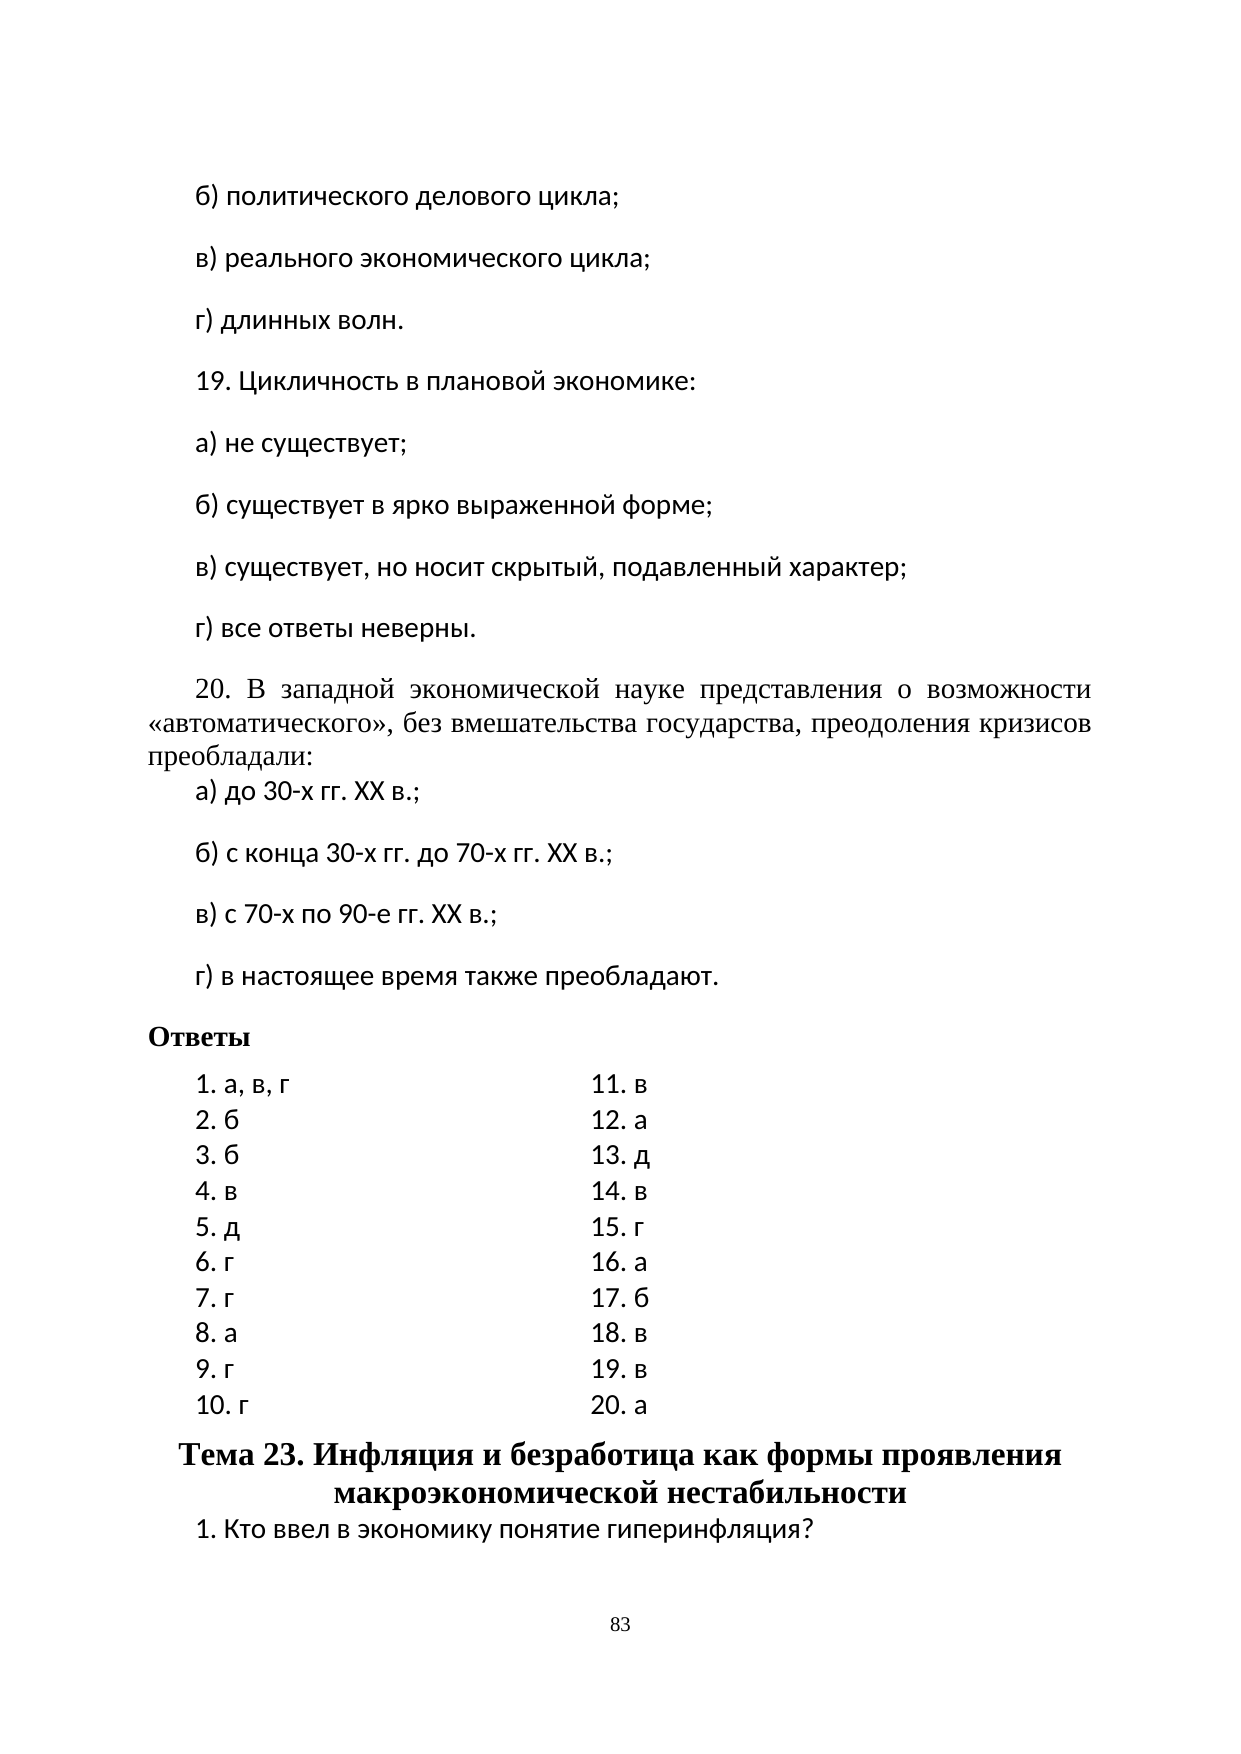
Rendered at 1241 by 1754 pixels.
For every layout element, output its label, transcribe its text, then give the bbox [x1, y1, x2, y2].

text г) длинных волн. [148, 301, 1092, 336]
text 4. в 14. в [148, 1172, 1092, 1208]
text 6. г 16. а [148, 1243, 1092, 1279]
text в) существует, но носит скрытый, подавленный характер; [148, 548, 1092, 583]
text б) существует в ярко выраженной форме; [148, 486, 1092, 522]
text 9. г 19. в [148, 1350, 1092, 1386]
text 1. Кто ввел в экономику понятие гиперинфляция? [148, 1511, 1092, 1546]
text 3. б 13. д [148, 1136, 1092, 1172]
text а) не существует; [148, 424, 1092, 460]
text г) в настоящее время также преобладают. [148, 957, 1092, 993]
subtitle Ответы [148, 1019, 1092, 1053]
text 19. Цикличность в плановой экономике: [148, 362, 1092, 398]
text 10. г 20. а [148, 1386, 1092, 1421]
text в) реального экономического цикла; [148, 239, 1092, 274]
text 20. В западной экономической науке представления о возможности «автоматического», без вмешательства государства, преодоления кризисов преобладали: [148, 671, 1092, 772]
text а) до 30-х гг. ХХ в.; [148, 772, 1092, 808]
text 8. а 18. в [148, 1314, 1092, 1350]
text 1. а, в, г 11. в [148, 1065, 1092, 1101]
text б) с конца 30-х гг. до 70-х гг. ХХ в.; [148, 834, 1092, 869]
text 5. д 15. г [148, 1208, 1092, 1243]
text 7. г 17. б [148, 1279, 1092, 1314]
text г) все ответы неверны. [148, 609, 1092, 645]
text 2. б 12. а [148, 1101, 1092, 1136]
text в) с 70-х по 90-е гг. ХХ в.; [148, 896, 1092, 931]
subtitle Тема 23. Инфляция и безработица как формы проявления макроэкономической нестабильности [148, 1434, 1092, 1511]
text б) политического делового цикла; [148, 177, 1092, 213]
